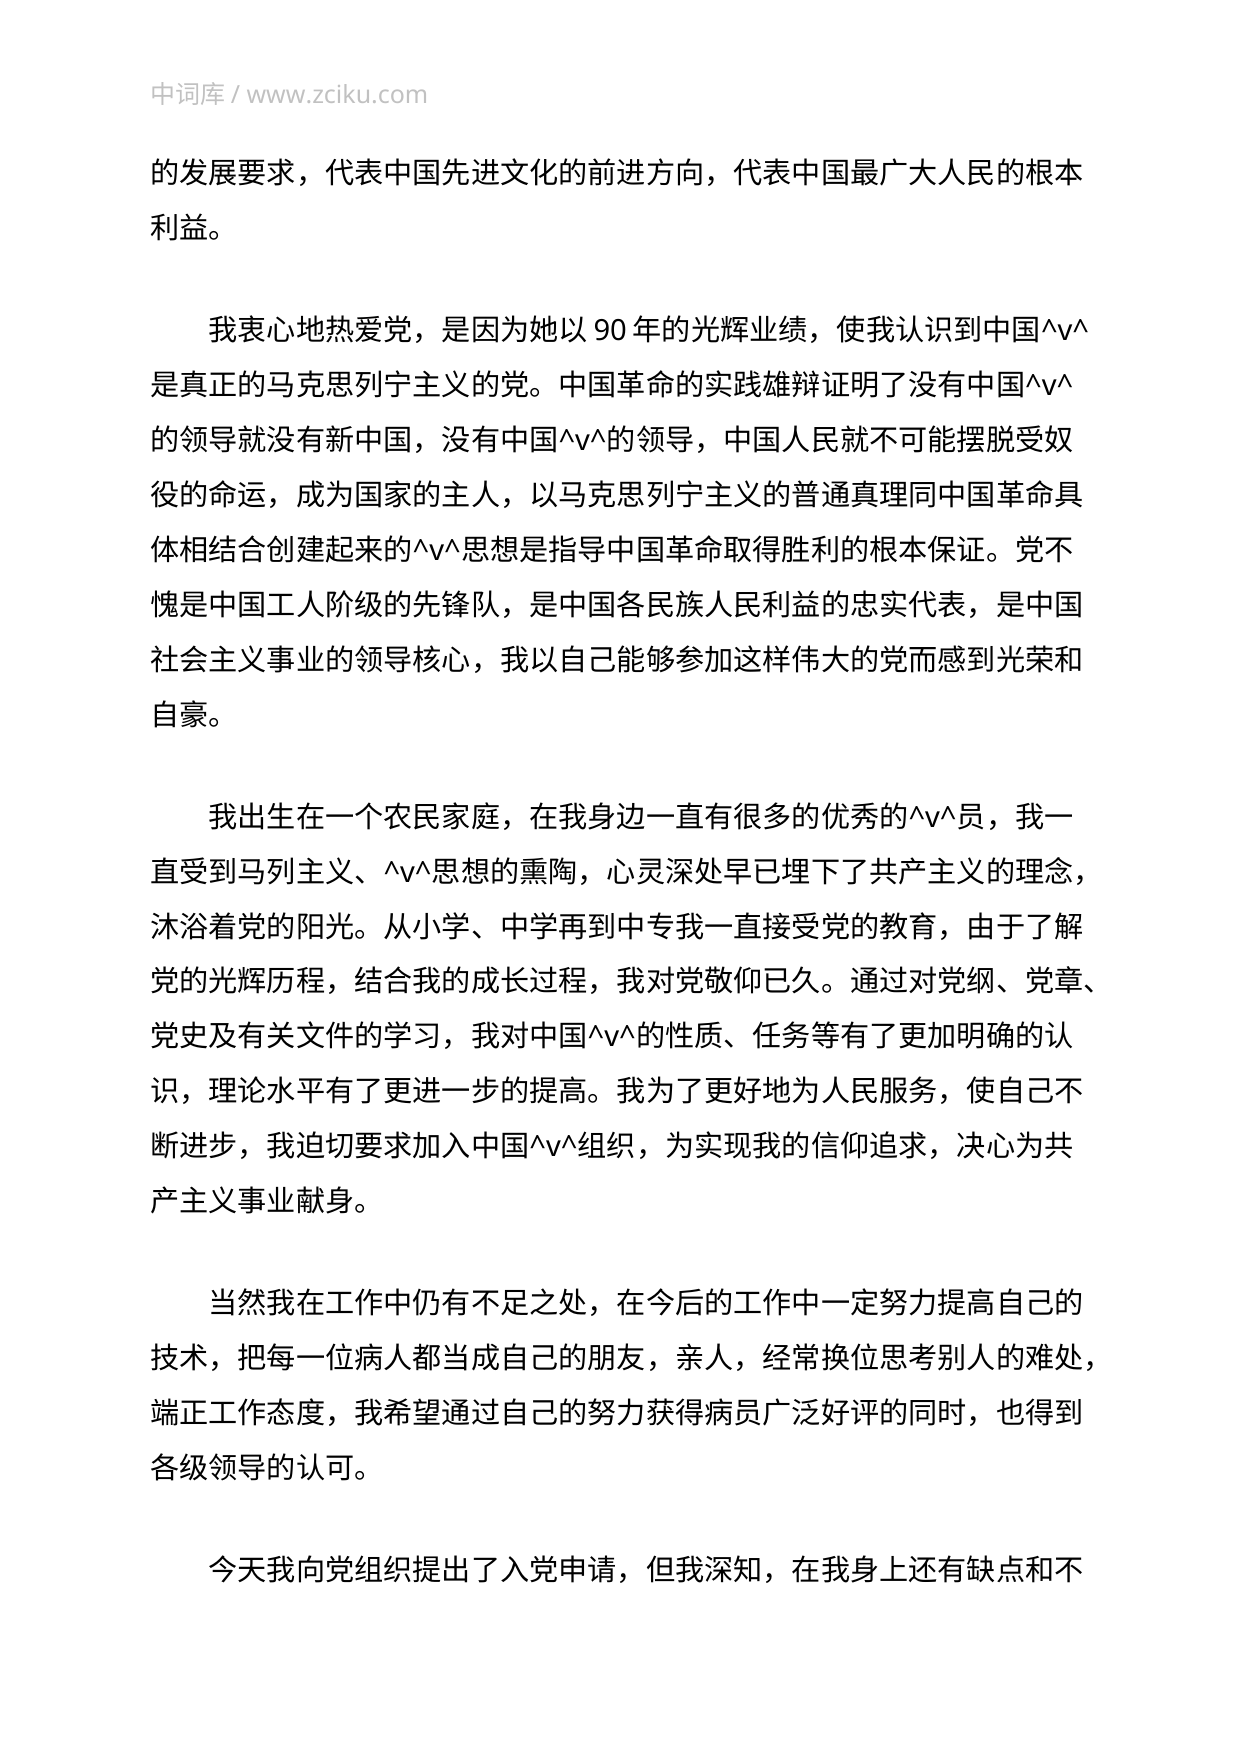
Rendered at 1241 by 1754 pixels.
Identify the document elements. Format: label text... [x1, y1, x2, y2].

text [150, 1546, 1090, 1588]
text 当然我在工作中仍有不足之处，在今后的工作中一定努力提高自己的技术，把每一位病人都当成自己的朋友，亲人，经常换位思考别人的难处，端正工作态度，我希望通过自己的努力获得病员广泛好评的同时，也得到各级领导的认可。 [150, 1279, 1090, 1487]
text 我衷心地热爱党，是因为她以90年的光辉业绩，使我认识到中国^v^是真正的马克思列宁主义的党。中国革命的实践雄辩证明了没有中国^v^的领导就没有新中国，没有中国^v^的领导，中国人民就不可能摆脱受奴役的命运，成为国家的主人，以马克思列宁主义的普通真理同中国革命具体相结合创建起来的^v^思想是指导中国革命取得胜利的根本保证。党不愧是中国工人阶级的先锋队，是中国各民族人民利益的忠实代表，是中国社会主义事业的领导核心，我以自己能够参加这样伟大的党而感到光荣和自豪。 [150, 307, 1090, 734]
text 我出生在一个农民家庭，在我身边一直有很多的优秀的^v^员，我一直受到马列主义、^v^思想的熏陶，心灵深处早已埋下了共产主义的理念，沐浴着党的阳光。从小学、中学再到中专我一直接受党的教育，由于了解党的光辉历程，结合我的成长过程，我对党敬仰已久。通过对党纲、党章、党史及有关文件的学习，我对中国^v^的性质、任务等有了更加明确的认识，理论水平有了更进一步的提高。我为了更好地为人民服务，使自己不断进步，我迫切要求加入中国^v^组织，为实现我的信仰追求，决心为共产主义事业献身。 [150, 793, 1090, 1220]
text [150, 150, 1090, 247]
